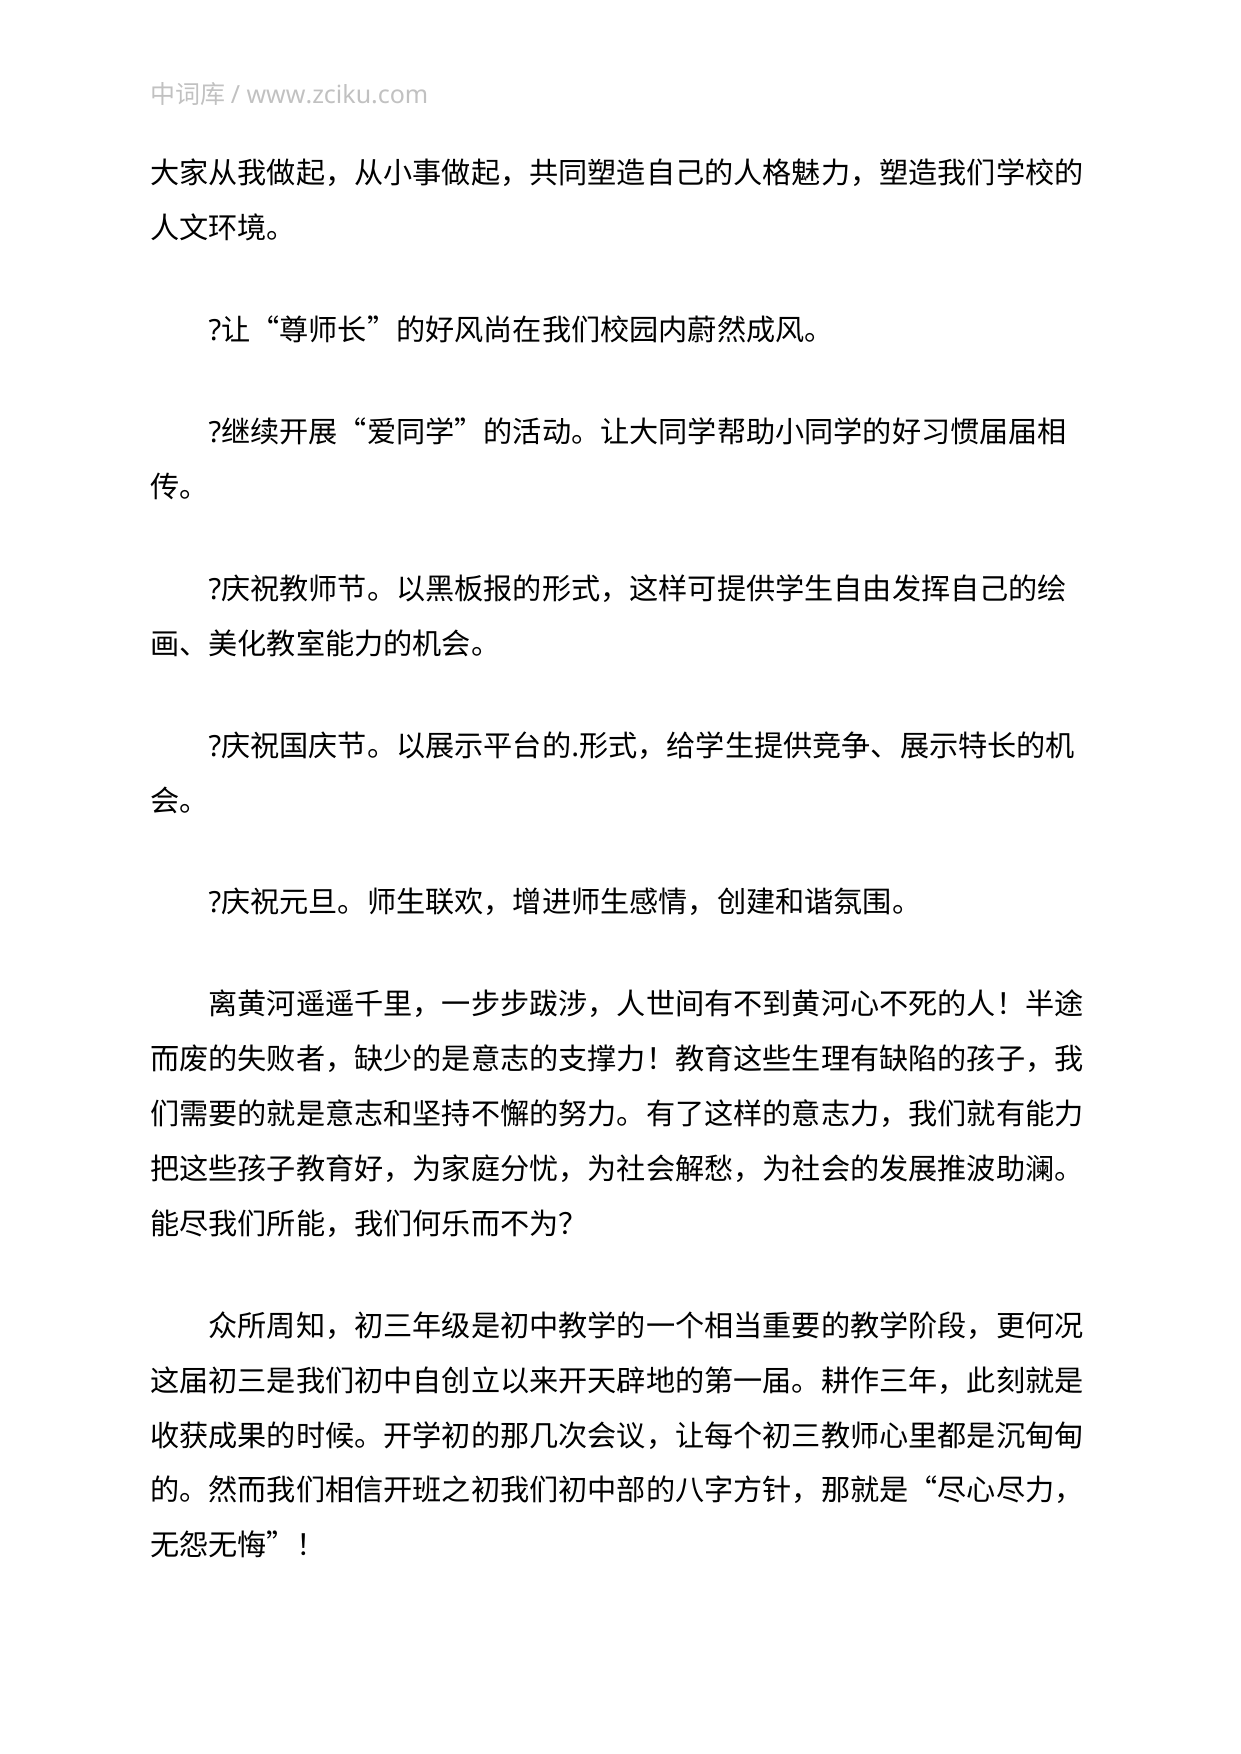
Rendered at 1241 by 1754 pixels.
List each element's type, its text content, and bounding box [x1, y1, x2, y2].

text ?庆祝教师节。以黑板报的形式，这样可提供学生自由发挥自己的绘画、美化教室能力的机会。 [150, 565, 1090, 663]
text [150, 150, 1090, 247]
text ?庆祝元旦。师生联欢，增进师生感情，创建和谐氛围。 [150, 879, 1090, 921]
text ?庆祝国庆节。以展示平台的.形式，给学生提供竞争、展示特长的机会。 [150, 722, 1090, 819]
text ?让“尊师长”的好风尚在我们校园内蔚然成风。 [150, 307, 1090, 349]
text 离黄河遥遥千里，一步步跋涉，人世间有不到黄河心不死的人！半途而废的失败者，缺少的是意志的支撑力！教育这些生理有缺陷的孩子，我们需要的就是意志和坚持不懈的努力。有了这样的意志力，我们就有能力把这些孩子教育好，为家庭分忧，为社会解愁，为社会的发展推波助澜。能尽我们所能，我们何乐而不为？ [150, 981, 1090, 1243]
text ?继续开展“爱同学”的活动。让大同学帮助小同学的好习惯届届相传。 [150, 409, 1090, 506]
text 众所周知，初三年级是初中教学的一个相当重要的教学阶段，更何况这届初三是我们初中自创立以来开天辟地的第一届。耕作三年，此刻就是收获成果的时候。开学初的那几次会议，让每个初三教师心里都是沉甸甸的。然而我们相信开班之初我们初中部的八字方针，那就是“尽心尽力，无怨无悔”！ [150, 1302, 1090, 1564]
